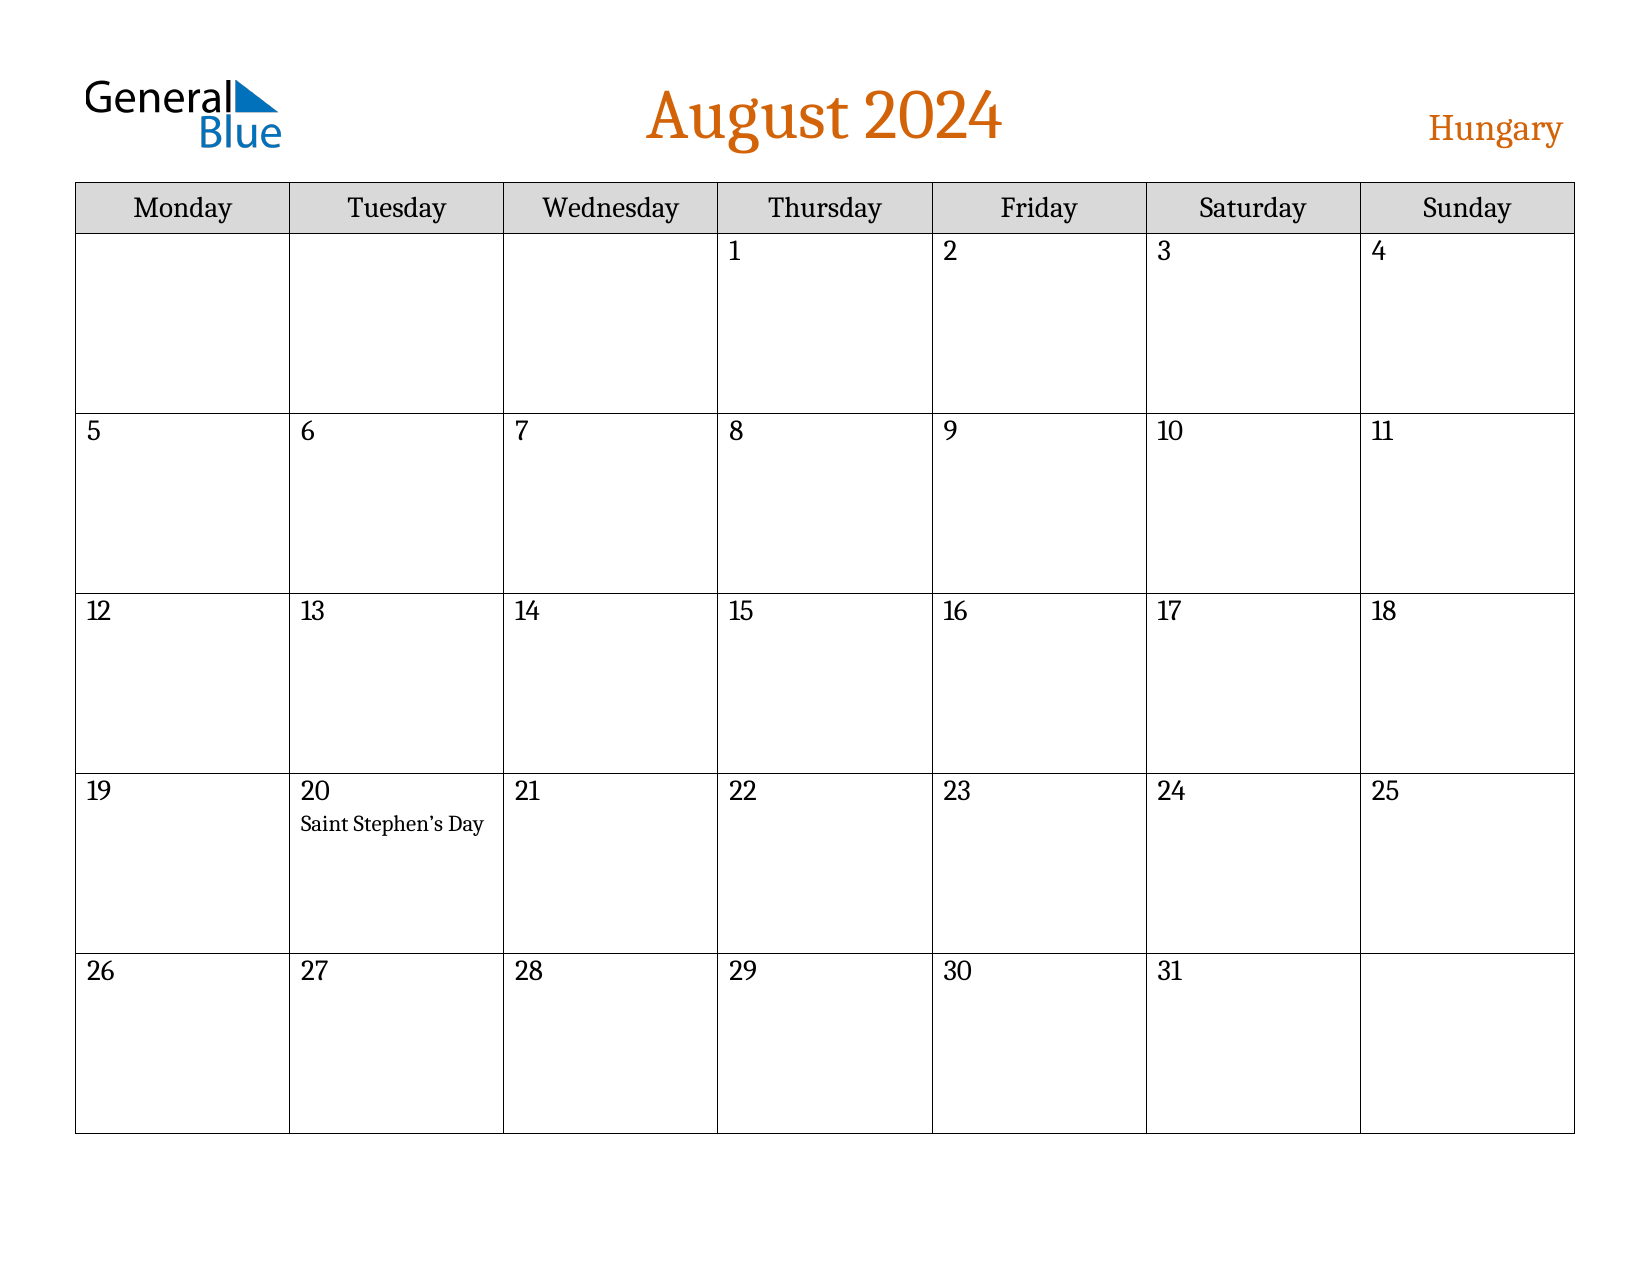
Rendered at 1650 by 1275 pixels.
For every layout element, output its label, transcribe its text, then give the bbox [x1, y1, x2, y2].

table_cell [76, 630, 289, 773]
table_cell 13 [290, 594, 503, 630]
table_cell 6 [290, 414, 503, 450]
table_cell [504, 234, 717, 270]
table_cell [290, 630, 503, 773]
table_cell 16 [933, 594, 1146, 630]
table_cell [76, 810, 289, 953]
table_cell Monday [76, 183, 289, 233]
table_cell [718, 450, 932, 593]
table_cell 15 [718, 594, 932, 630]
table_cell [504, 630, 717, 773]
table_cell Saint Stephen’s Day [290, 810, 503, 953]
table_cell [933, 810, 1146, 953]
table_cell [1361, 630, 1574, 773]
table_cell 29 [718, 954, 932, 990]
table_cell Friday [933, 183, 1146, 233]
table_cell [76, 270, 289, 413]
table_cell [76, 234, 289, 270]
table_cell [1147, 810, 1360, 953]
table_cell [290, 234, 503, 270]
table_cell 27 [290, 954, 503, 990]
table_cell [933, 270, 1146, 413]
table_cell [718, 630, 932, 773]
table_cell Saturday [1147, 183, 1360, 233]
table_cell [718, 810, 932, 953]
table_cell [1361, 990, 1574, 1133]
table_header Hungary [1146, 75, 1574, 182]
table_cell [504, 990, 717, 1133]
table_cell 3 [1147, 234, 1360, 270]
table_cell Wednesday [504, 183, 717, 233]
table_cell [1147, 990, 1360, 1133]
table_cell [1147, 270, 1360, 413]
table_cell 31 [1147, 954, 1360, 990]
table_cell [718, 990, 932, 1133]
table_cell 11 [1361, 414, 1574, 450]
table_cell [1361, 450, 1574, 593]
table_cell 12 [76, 594, 289, 630]
table_cell 8 [718, 414, 932, 450]
table_cell [76, 450, 289, 593]
table_header August 2024 [504, 75, 1146, 182]
table_cell 22 [718, 774, 932, 810]
table_cell [504, 450, 717, 593]
table_cell [76, 990, 289, 1133]
table_header [76, 75, 503, 182]
table_cell 25 [1361, 774, 1574, 810]
table_cell 20 [290, 774, 503, 810]
table_cell [933, 450, 1146, 593]
table_cell [290, 990, 503, 1133]
table_cell [1361, 954, 1574, 990]
picture [86, 80, 281, 148]
table_cell 4 [1361, 234, 1574, 270]
table_cell [504, 270, 717, 413]
table_cell 28 [504, 954, 717, 990]
table_cell 1 [718, 234, 932, 270]
table_cell [1361, 810, 1574, 953]
table_cell 24 [1147, 774, 1360, 810]
table_cell [1147, 630, 1360, 773]
table_cell [504, 810, 717, 953]
table_cell 19 [76, 774, 289, 810]
table_cell [933, 990, 1146, 1133]
table_cell Thursday [718, 183, 932, 233]
table_cell 30 [933, 954, 1146, 990]
table_cell 10 [1147, 414, 1360, 450]
table_cell 2 [933, 234, 1146, 270]
table_cell 23 [933, 774, 1146, 810]
table_cell 21 [504, 774, 717, 810]
table_cell [1361, 270, 1574, 413]
table_cell [718, 270, 932, 413]
table_cell 18 [1361, 594, 1574, 630]
table_cell [290, 450, 503, 593]
table_cell 26 [76, 954, 289, 990]
table_cell [290, 270, 503, 413]
table_cell 17 [1147, 594, 1360, 630]
table_cell Tuesday [290, 183, 503, 233]
table_cell 7 [504, 414, 717, 450]
table_cell [1147, 450, 1360, 593]
table_cell 14 [504, 594, 717, 630]
table_cell Sunday [1361, 183, 1574, 233]
table_cell 9 [933, 414, 1146, 450]
table_cell 5 [76, 414, 289, 450]
table_cell [933, 630, 1146, 773]
